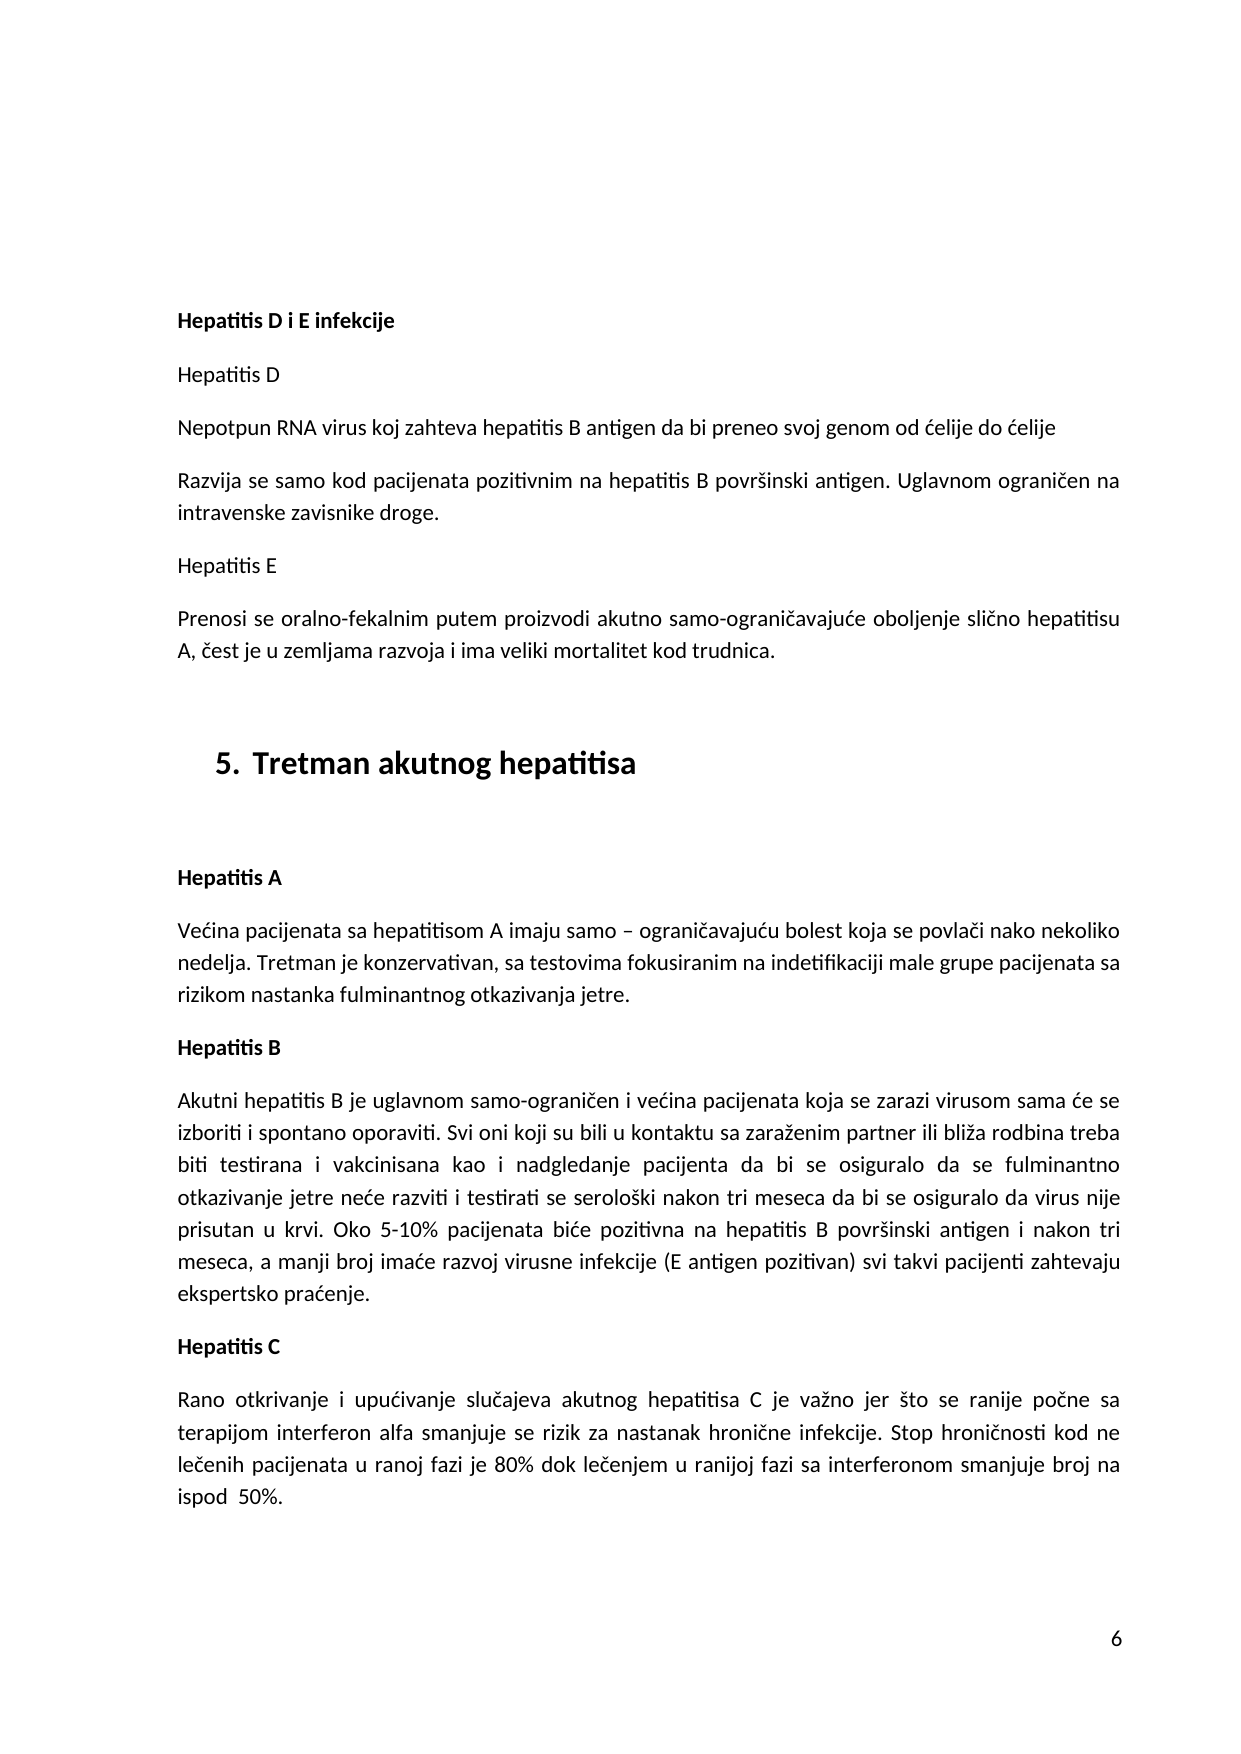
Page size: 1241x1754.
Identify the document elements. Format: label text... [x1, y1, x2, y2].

text Hepatitis E [177, 551, 1122, 579]
text Hepatitis B [177, 1033, 1122, 1061]
text Akutni hepatitis B je uglavnom samo-ograničen i većina pacijenata koja se zarazi virusom sama će se izboriti i spontano oporaviti. Svi oni koji su bili u kontaktu sa zaraženim partner ili bliža rodbina treba biti testirana i vakcinisana kao i nadgledanje pacijenta da bi se osiguralo da se fulminantno otkazivanje jetre neće razviti i testirati se serološki nakon tri meseca da bi se osiguralo da virus nije prisutan u krvi. Oko 5-10% pacijenata biće pozitivna na hepatitis B površinski antigen i nakon tri meseca, a manji broj imaće razvoj virusne infekcije (E antigen pozitivan) svi takvi pacijenti zahtevaju ekspertsko praćenje. [177, 1086, 1122, 1307]
text Prenosi se oralno-fekalnim putem proizvodi akutno samo-ograničavajuće oboljenje slično hepatitisu A, čest je u zemljama razvoja i ima veliki mortalitet kod trudnica. [177, 604, 1122, 664]
text Hepatitis A [177, 863, 1122, 891]
list Tretman akutnog hepatitisa [215, 742, 1122, 783]
text Razvija se samo kod pacijenata pozitivnim na hepatitis B površinski antigen. Uglavnom ograničen na intravenske zavisnike droge. [177, 466, 1122, 526]
text Hepatitis C [177, 1332, 1122, 1360]
text Nepotpun RNA virus koj zahteva hepatitis B antigen da bi preneo svoj genom od ćelije do ćelije [177, 413, 1122, 441]
text Rano otkrivanje i upućivanje slučajeva akutnog hepatitisa C je važno jer što se ranije počne sa terapijom interferon alfa smanjuje se rizik za nastanak hronične infekcije. Stop hroničnosti kod ne lečenih pacijenata u ranoj fazi je 80% dok lečenjem u ranijoj fazi sa interferonom smanjuje broj na ispod 50%. [177, 1385, 1122, 1510]
text Većina pacijenata sa hepatitisom A imaju samo – ograničavajuću bolest koja se povlači nako nekoliko nedelja. Tretman je konzervativan, sa testovima fokusiranim na indetifikaciji male grupe pacijenata sa rizikom nastanka fulminantnog otkazivanja jetre. [177, 916, 1122, 1008]
text Hepatitis D i E infekcije [177, 307, 1122, 335]
text Hepatitis D [177, 360, 1122, 388]
